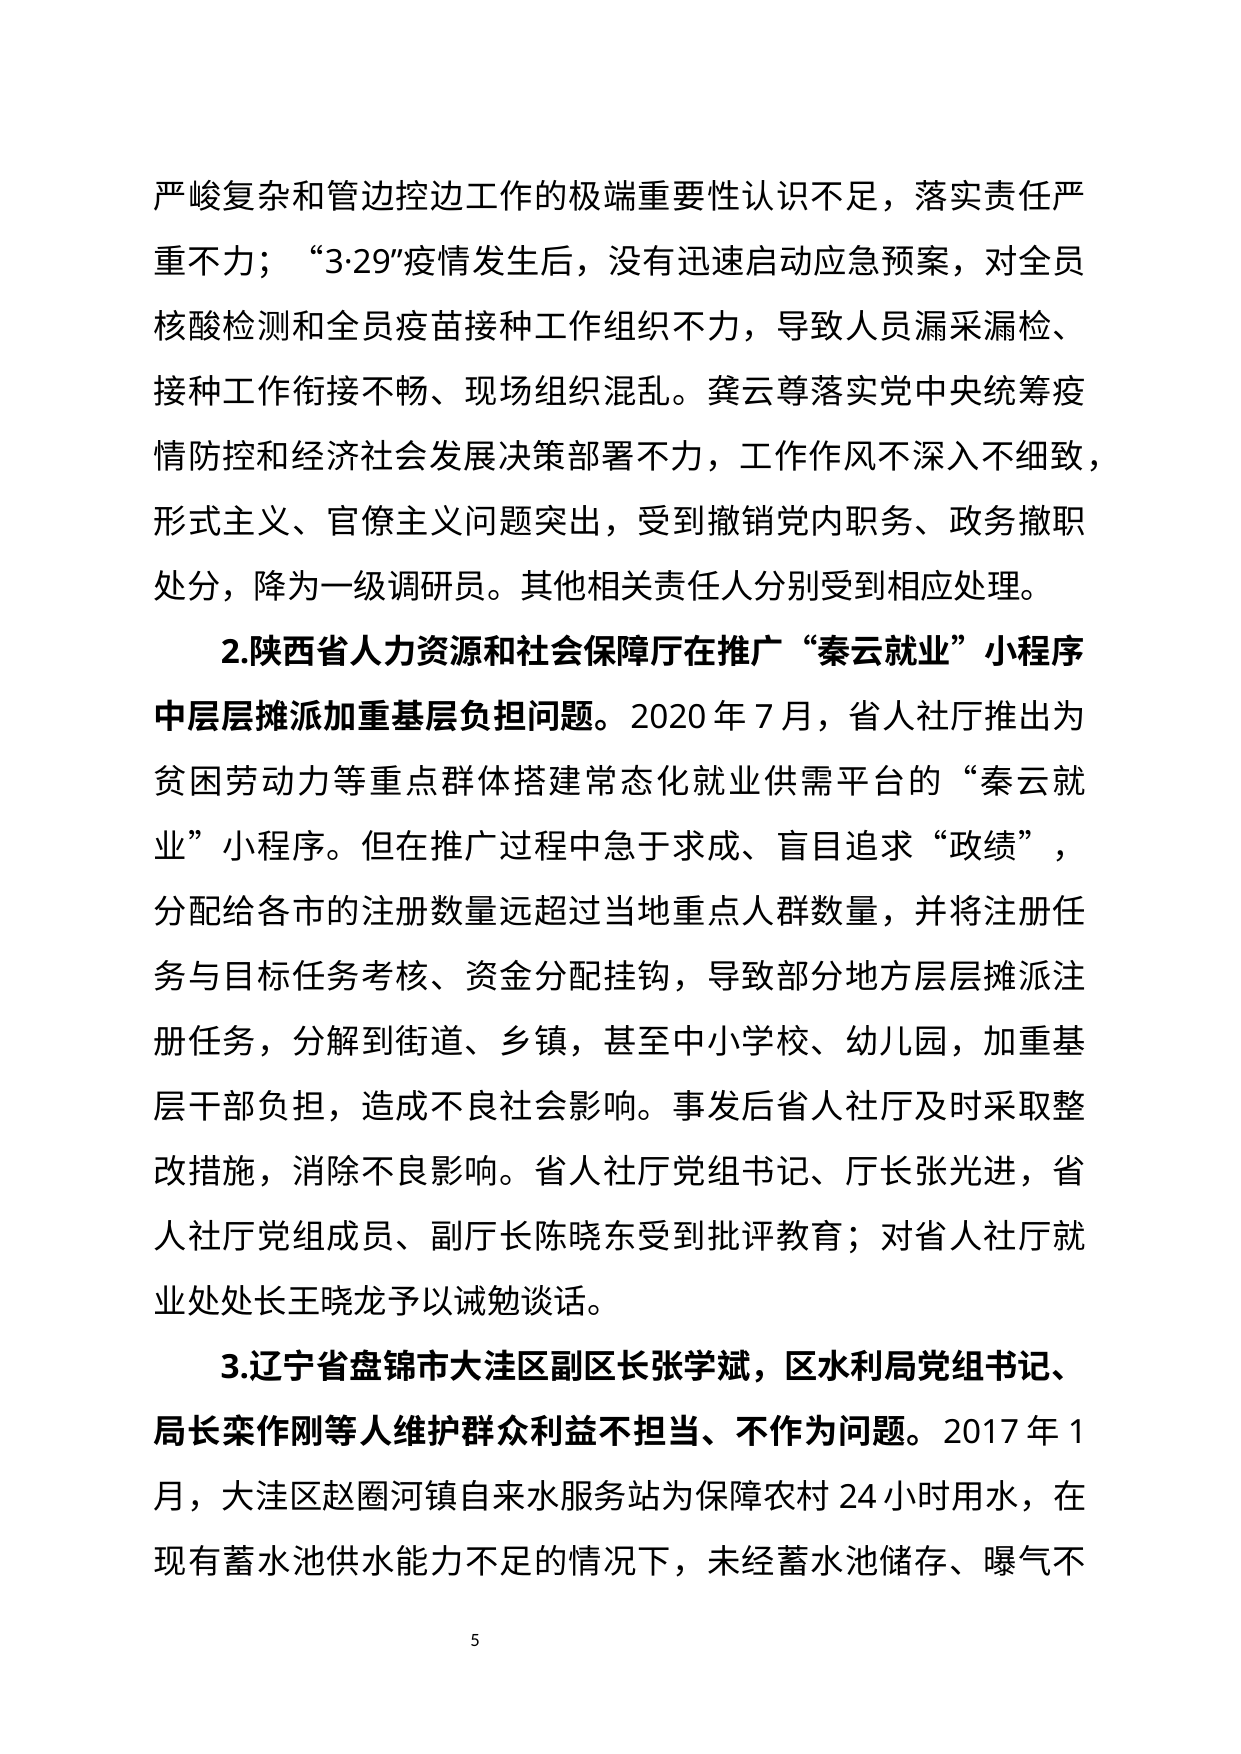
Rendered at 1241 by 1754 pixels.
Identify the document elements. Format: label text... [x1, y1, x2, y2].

text 2.陕西省人力资源和社会保障厅在推广“秦云就业”小程序中层层摊派加重基层负担问题。2020年7月，省人社厅推出为贫困劳动力等重点群体搭建常态化就业供需平台的“秦云就业”小程序。但在推广过程中急于求成、盲目追求“政绩”，分配给各市的注册数量远超过当地重点人群数量，并将注册任务与目标任务考核、资金分配挂钩，导致部分地方层层摊派注册任务，分解到街道、乡镇，甚至中小学校、幼儿园，加重基层干部负担，造成不良社会影响。事发后省人社厅及时采取整改措施，消除不良影响。省人社厅党组书记、厅长张光进，省人社厅党组成员、副厅长陈晓东受到批评教育；对省人社厅就业处处长王晓龙予以诫勉谈话。 [153, 617, 1087, 1332]
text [153, 1332, 1087, 1592]
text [153, 162, 1087, 617]
